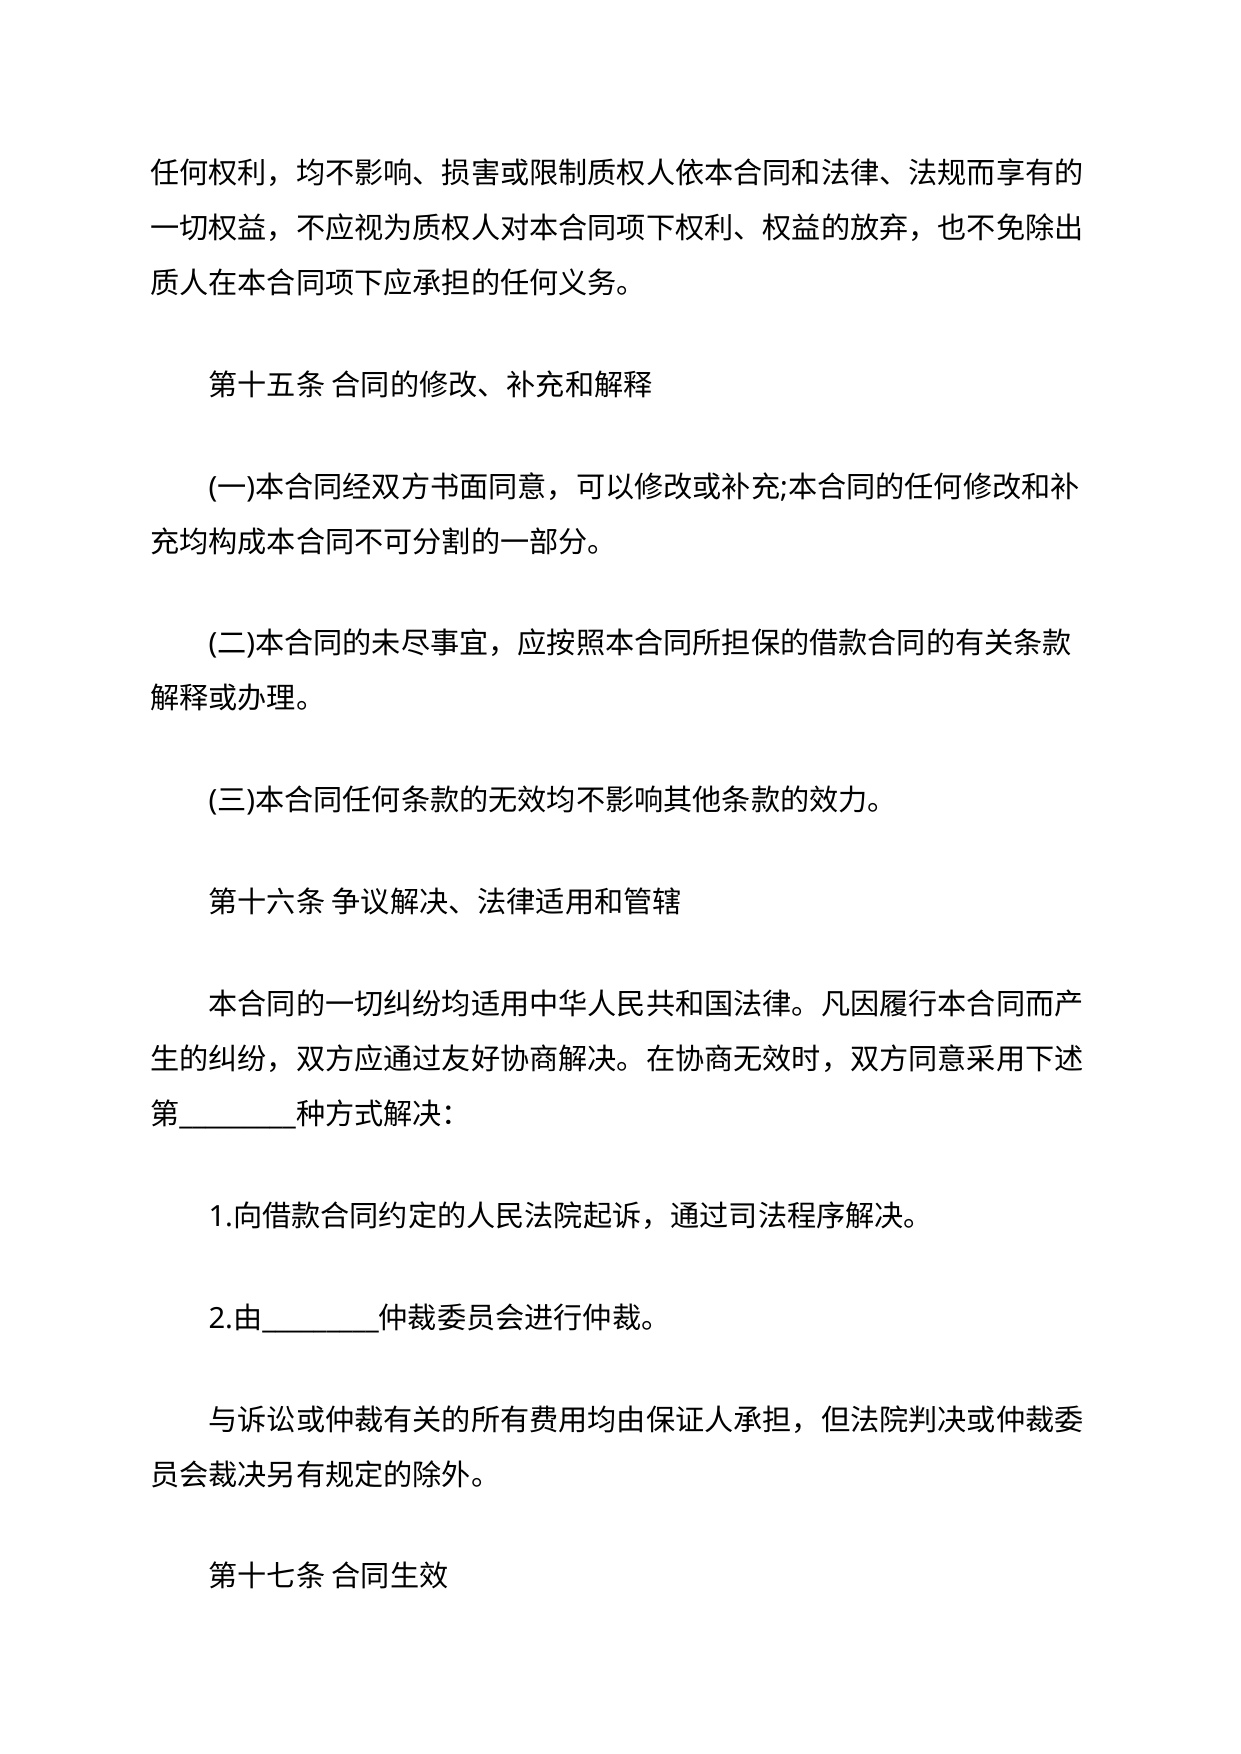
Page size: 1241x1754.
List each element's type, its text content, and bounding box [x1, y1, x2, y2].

text 本合同的一切纠纷均适用中华人民共和国法律。凡因履行本合同而产生的纠纷，双方应通过友好协商解决。在协商无效时，双方同意采用下述第_________种方式解决： [150, 981, 1090, 1133]
text 第十六条 争议解决、法律适用和管辖 [150, 879, 1090, 921]
text 第十五条 合同的修改、补充和解释 [150, 362, 1090, 404]
text 1.向借款合同约定的人民法院起诉，通过司法程序解决。 [150, 1192, 1090, 1235]
text 第十七条 合同生效 [150, 1553, 1090, 1595]
text 与诉讼或仲裁有关的所有费用均由保证人承担，但法院判决或仲裁委员会裁决另有规定的除外。 [150, 1396, 1090, 1493]
text (一)本合同经双方书面同意，可以修改或补充;本合同的任何修改和补充均构成本合同不可分割的一部分。 [150, 463, 1090, 561]
text 2.由_________仲裁委员会进行仲裁。 [150, 1294, 1090, 1337]
text (三)本合同任何条款的无效均不影响其他条款的效力。 [150, 777, 1090, 819]
text (二)本合同的未尽事宜，应按照本合同所担保的借款合同的有关条款解释或办理。 [150, 620, 1090, 717]
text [150, 150, 1090, 302]
